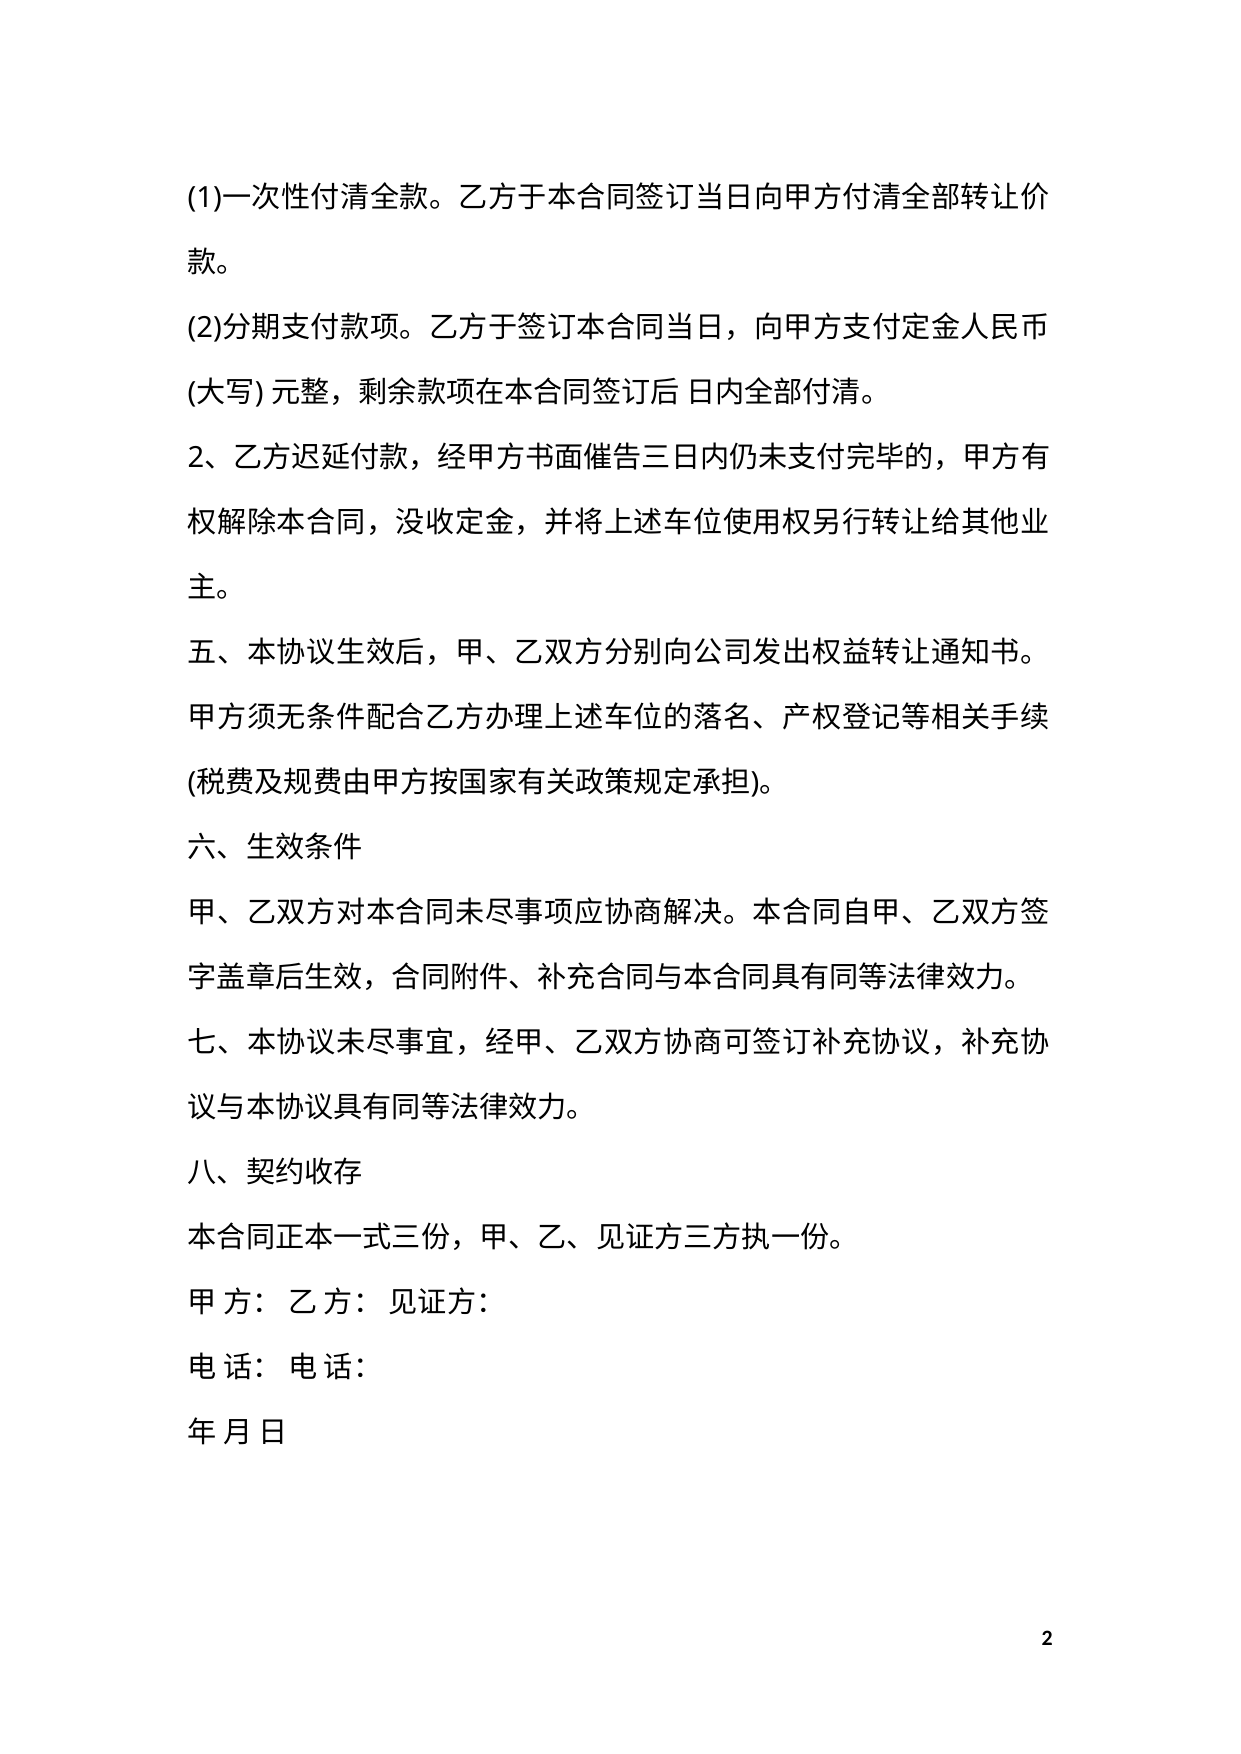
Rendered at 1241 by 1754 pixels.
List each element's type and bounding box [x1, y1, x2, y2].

text [187, 162, 1053, 1494]
